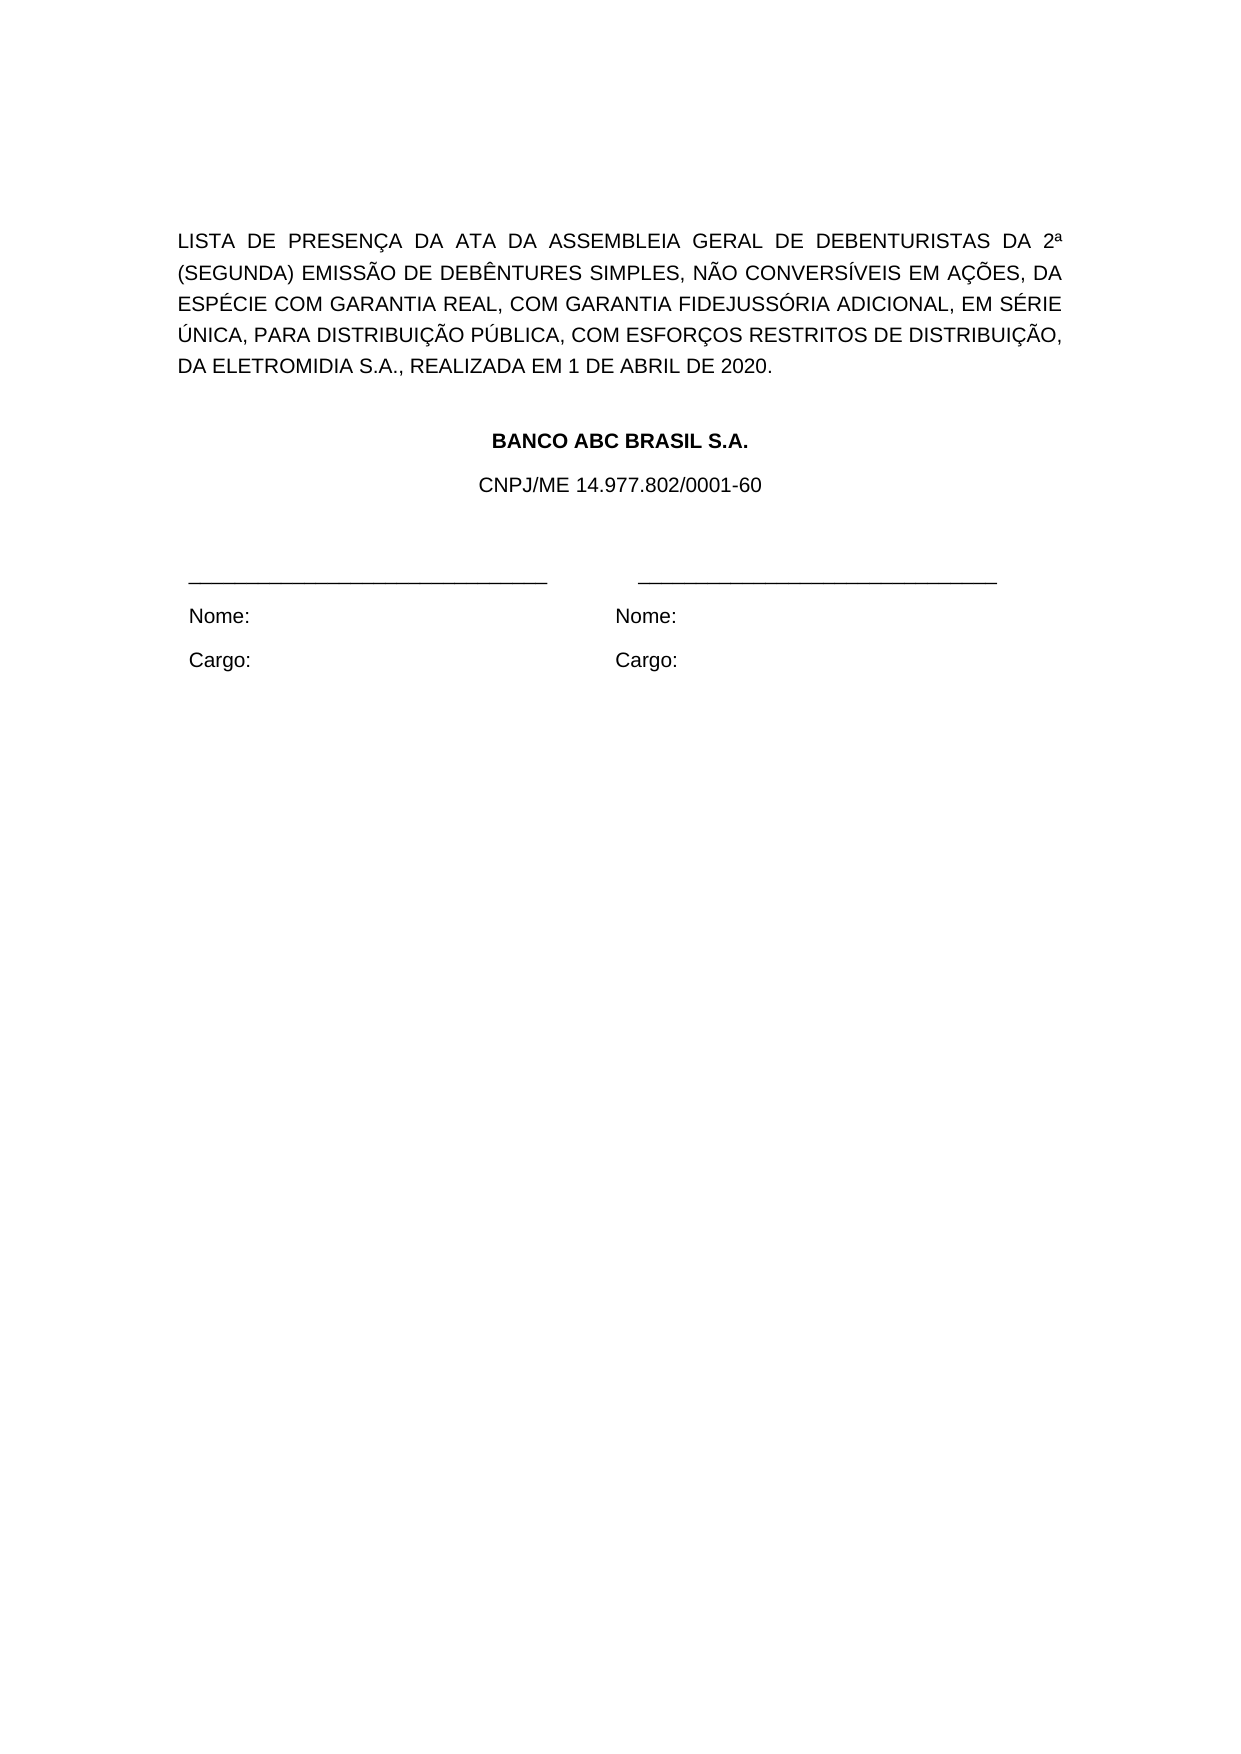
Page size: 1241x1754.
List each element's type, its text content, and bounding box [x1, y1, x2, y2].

table_cell Nome: Cargo: [604, 599, 1031, 686]
table_header _______________________________ [604, 555, 1031, 599]
text BANCO ABC BRASIL S.A. [177, 424, 1063, 455]
table_header _______________________________ [177, 555, 604, 599]
table_cell Nome: Cargo: [177, 599, 604, 686]
text CNPJ/ME 14.977.802/0001-60 [177, 467, 1063, 499]
text LISTA DE PRESENÇA DA ATA DA ASSEMBLEIA GERAL DE DEBENTURISTAS DA 2ª (SEGUNDA) EMISSÃO DE DEBÊNTURES SIMPLES, NÃO CONVERSÍVEIS EM AÇÕES, DA ESPÉCIE COM GARANTIA REAL, COM GARANTIA FIDEJUSSÓRIA ADICIONAL, EM SÉRIE ÚNICA, PARA DISTRIBUIÇÃO PÚBLICA, COM ESFORÇOS RESTRITOS DE DISTRIBUIÇÃO, DA ELETROMIDIA S.A., REALIZADA EM 1 DE ABRIL DE 2020. [177, 224, 1063, 380]
